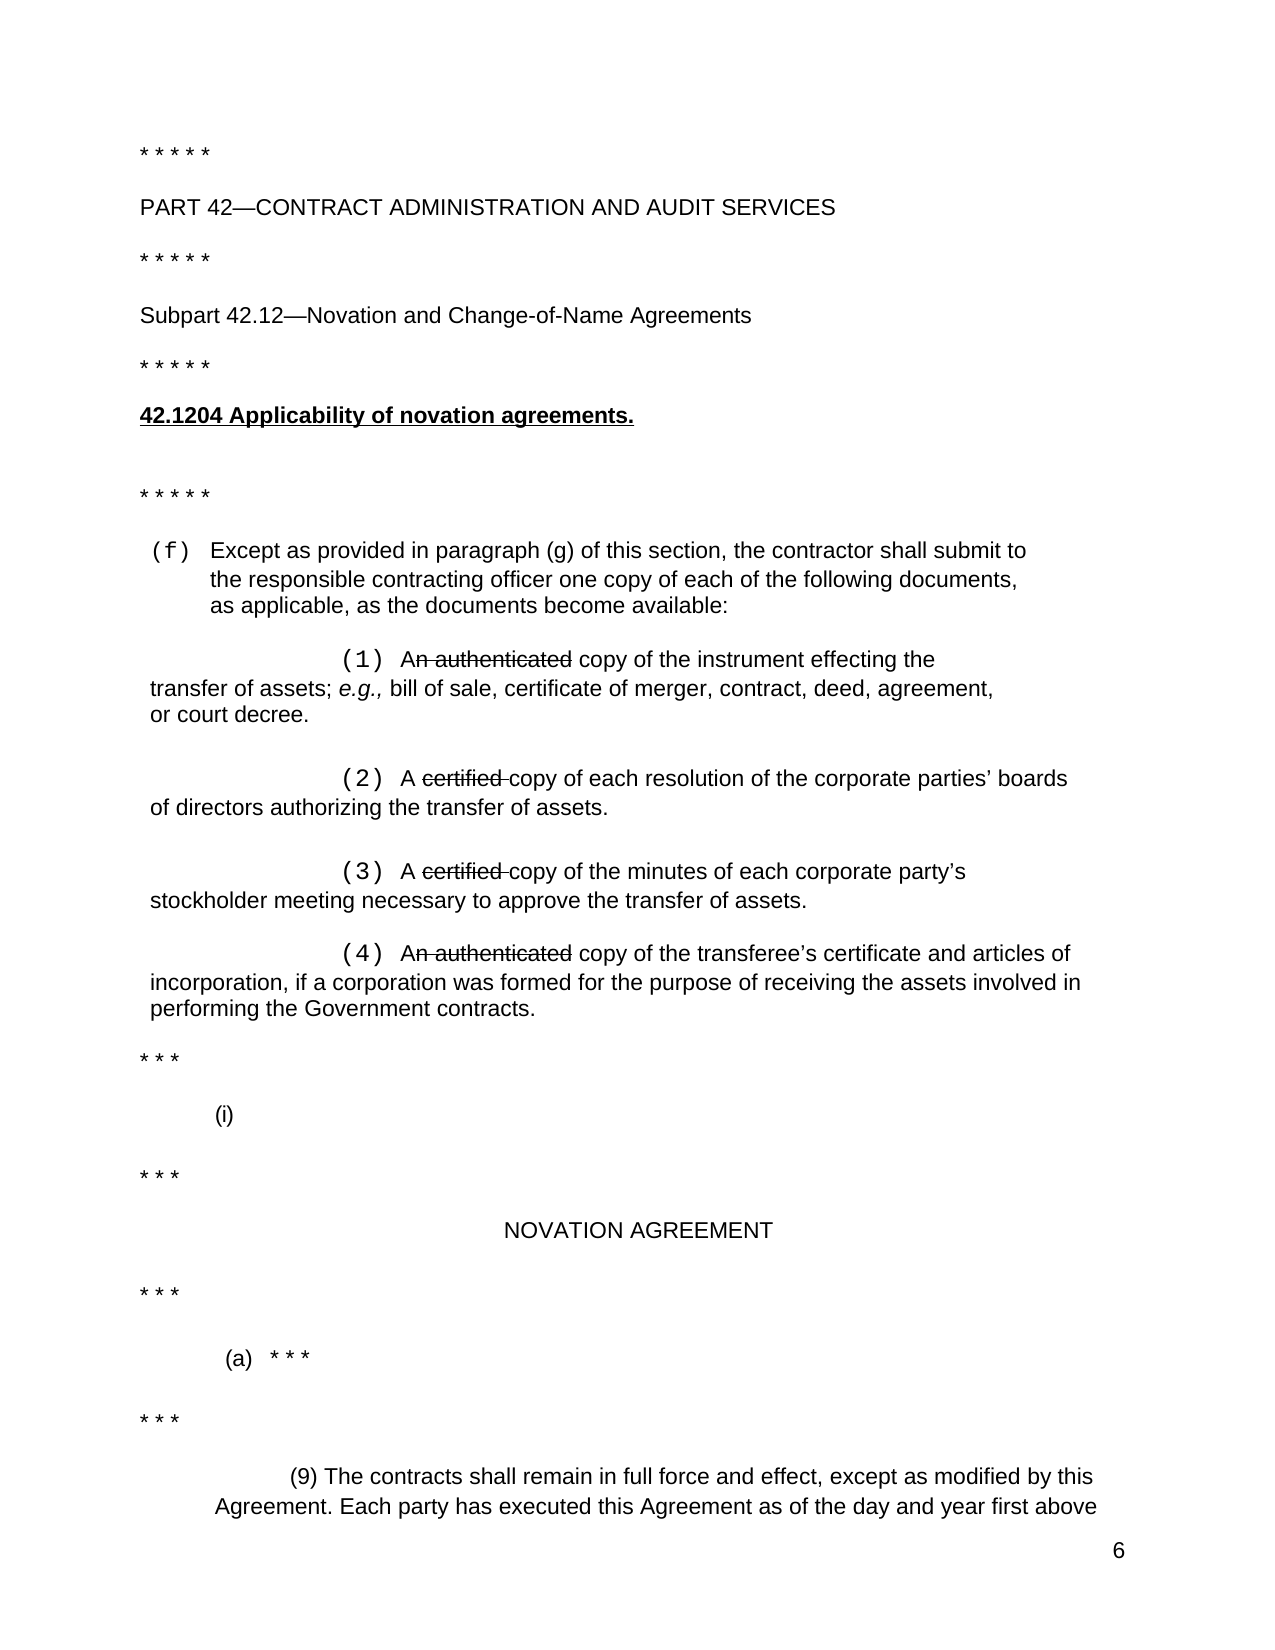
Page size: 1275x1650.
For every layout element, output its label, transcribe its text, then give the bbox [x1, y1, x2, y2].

list An authenticated copy of the transferee’s certificate and articles of incorporation, if a corporation was formed for the purpose of receiving the assets involved in performing the Government contracts. [150, 939, 1091, 1021]
list Except as provided in paragraph (g) of this section, the contractor shall submit to the responsible contracting officer one copy of each of the following documents, as applicable, as the documents become available: [150, 537, 1046, 618]
text PART 42—CONTRACT ADMINISTRATION AND AUDIT SERVICES [139, 194, 1142, 221]
text Subpart 42.12—Novation and Change-of-Name Agreements [139, 302, 1142, 328]
text * * * [139, 1164, 1142, 1191]
list An authenticated copy of the instrument effecting the transfer of assets; e.g., bill of sale, certificate of merger, contract, deed, agreement, or court decree. [150, 646, 1016, 728]
text NOVATION AGREEMENT [503, 1217, 774, 1244]
list A certified copy of each resolution of the corporate parties’ boards of directors authorizing the transfer of assets. [150, 765, 1091, 820]
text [214, 1463, 1113, 1519]
text * * * * * [139, 142, 1142, 168]
text * * * [139, 1409, 1142, 1435]
text * * * [139, 1282, 1142, 1308]
text * * * * * [139, 248, 1142, 274]
text * * * * * [139, 355, 1142, 382]
subtitle 42.1204 Applicability of novation agreements. [139, 402, 1142, 428]
text * * * * * [139, 484, 1142, 510]
list * * * [225, 1345, 1142, 1371]
text * * * [139, 1048, 1142, 1074]
text (i) [214, 1101, 1142, 1128]
list A certified copy of the minutes of each corporate party’s stockholder meeting necessary to approve the transfer of assets. [150, 858, 1076, 913]
